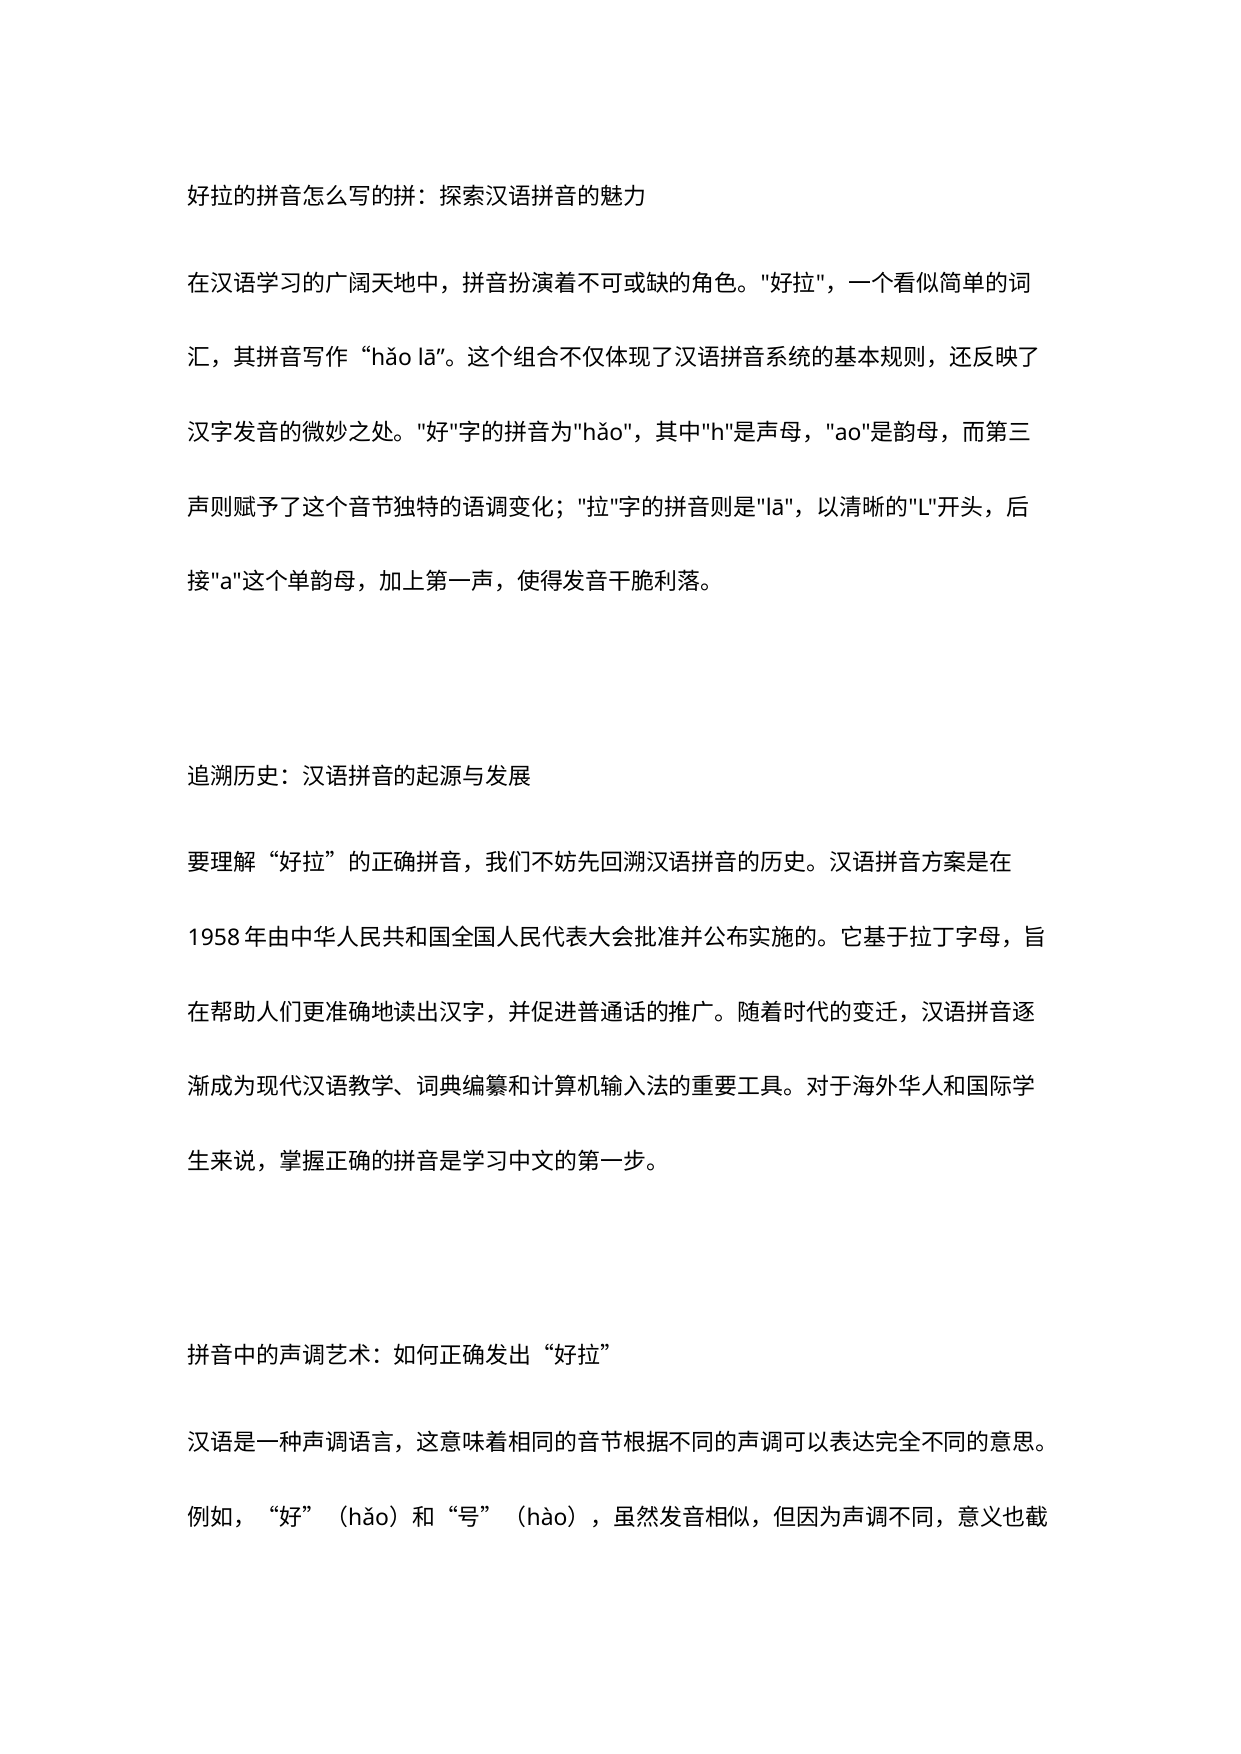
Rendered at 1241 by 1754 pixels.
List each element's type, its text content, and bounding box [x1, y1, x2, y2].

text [187, 1408, 1053, 1547]
text 追溯历史：汉语拼音的起源与发展 [187, 742, 1053, 807]
text 好拉的拼音怎么写的拼：探索汉语拼音的魅力 [187, 162, 1053, 227]
text 拼音中的声调艺术：如何正确发出“好拉” [187, 1321, 1053, 1386]
text 在汉语学习的广阔天地中，拼音扮演着不可或缺的角色。"好拉"，一个看似简单的词汇，其拼音写作“hǎo lā”。这个组合不仅体现了汉语拼音系统的基本规则，还反映了汉字发音的微妙之处。"好"字的拼音为"hǎo"，其中"h"是声母，"ao"是韵母，而第三声则赋予了这个音节独特的语调变化；"拉"字的拼音则是"lā"，以清晰的"L"开头，后接"a"这个单韵母，加上第一声，使得发音干脆利落。 [187, 248, 1053, 612]
text 要理解“好拉”的正确拼音，我们不妨先回溯汉语拼音的历史。汉语拼音方案是在1958年由中华人民共和国全国人民代表大会批准并公布实施的。它基于拉丁字母，旨在帮助人们更准确地读出汉字，并促进普通话的推广。随着时代的变迁，汉语拼音逐渐成为现代汉语教学、词典编纂和计算机输入法的重要工具。对于海外华人和国际学生来说，掌握正确的拼音是学习中文的第一步。 [187, 828, 1053, 1192]
